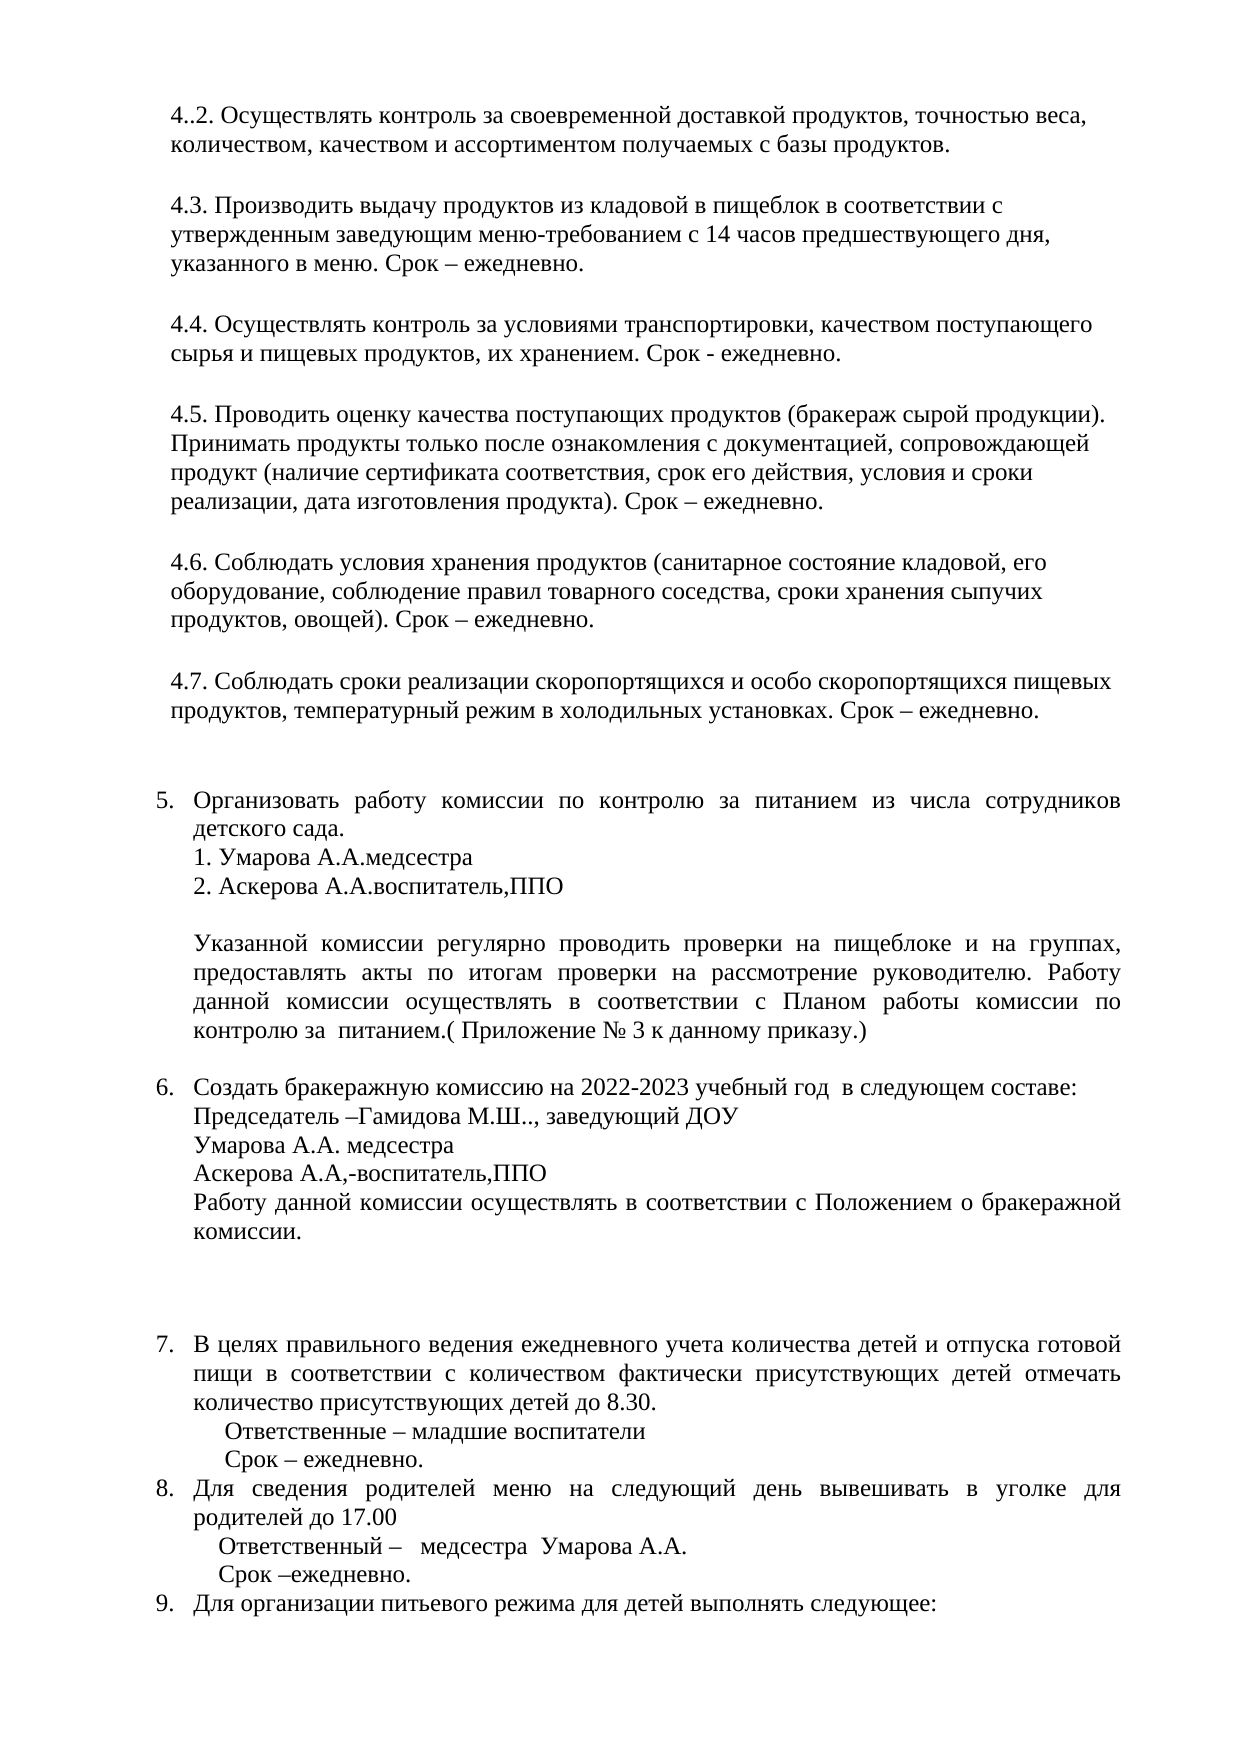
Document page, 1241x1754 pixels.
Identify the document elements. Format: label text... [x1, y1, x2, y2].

list Срок –ежедневно. [193, 1559, 1122, 1588]
text 4.3. Производить выдачу продуктов из кладовой в пищеблок в соответствии с утвержденным заведующим меню-требованием с 14 часов предшествующего дня, указанного в меню. Срок – ежедневно. [170, 191, 1122, 277]
list 1. Умарова А.А.медсестра [193, 842, 1122, 871]
text 4.7. Соблюдать сроки реализации скоропортящихся и особо скоропортящихся пищевых продуктов, температурный режим в холодильных установках. Срок – ежедневно. [170, 666, 1122, 723]
list Умарова А.А. медсестра [193, 1130, 1122, 1158]
list Для организации питьевого режима для детей выполнять следующее: [156, 1588, 1122, 1617]
text 4.4. Осуществлять контроль за условиями транспортировки, качеством поступающего сырья и пищевых продуктов, их хранением. Срок - ежедневно. [170, 309, 1122, 367]
text 4.5. Проводить оценку качества поступающих продуктов (бракераж сырой продукции). Принимать продукты только после ознакомления с документацией, сопровождающей продукт (наличие сертификата соответствия, срок его действия, условия и сроки реализации, дата изготовления продукта). Срок – ежедневно. [170, 399, 1122, 514]
list 2. Аскерова А.А.воспитатель,ППО [193, 871, 1122, 900]
list Указанной комиссии регулярно проводить проверки на пищеблоке и на группах, предоставлять акты по итогам проверки на рассмотрение руководителю. Работу данной комиссии осуществлять в соответствии с Планом работы комиссии по контролю за питанием.( Приложение № 3 к данному приказу.) [193, 928, 1122, 1043]
list Срок – ежедневно. [193, 1444, 1122, 1473]
list Организовать работу комиссии по контролю за питанием из числа сотрудников детского сада. [156, 785, 1122, 842]
list Ответственные – младшие воспитатели [193, 1416, 1122, 1444]
text 4.6. Соблюдать условия хранения продуктов (санитарное состояние кладовой, его оборудование, соблюдение правил товарного соседства, сроки хранения сыпучих продуктов, овощей). Срок – ежедневно. [170, 547, 1122, 633]
list В целях правильного ведения ежедневного учета количества детей и отпуска готовой пищи в соответствии с количеством фактически присутствующих детей отмечать количество присутствующих детей до 8.30. [156, 1329, 1122, 1416]
list Для сведения родителей меню на следующий день вывешивать в уголке для родителей до 17.00 [156, 1473, 1122, 1531]
list Аскерова А.А,-воспитатель,ППО [193, 1158, 1122, 1187]
list Ответственный – медсестра Умарова А.А. [193, 1531, 1122, 1559]
list Председатель –Гамидова М.Ш.., заведующий ДОУ [193, 1101, 1122, 1130]
list Создать бракеражную комиссию на 2022-2023 учебный год в следующем составе: [156, 1072, 1122, 1101]
list Работу данной комиссии осуществлять в соответствии с Положением о бракеражной комиссии. [193, 1187, 1122, 1245]
text 4..2. Осуществлять контроль за своевременной доставкой продуктов, точностью веса, количеством, качеством и ассортиментом получаемых с базы продуктов. [170, 100, 1122, 158]
